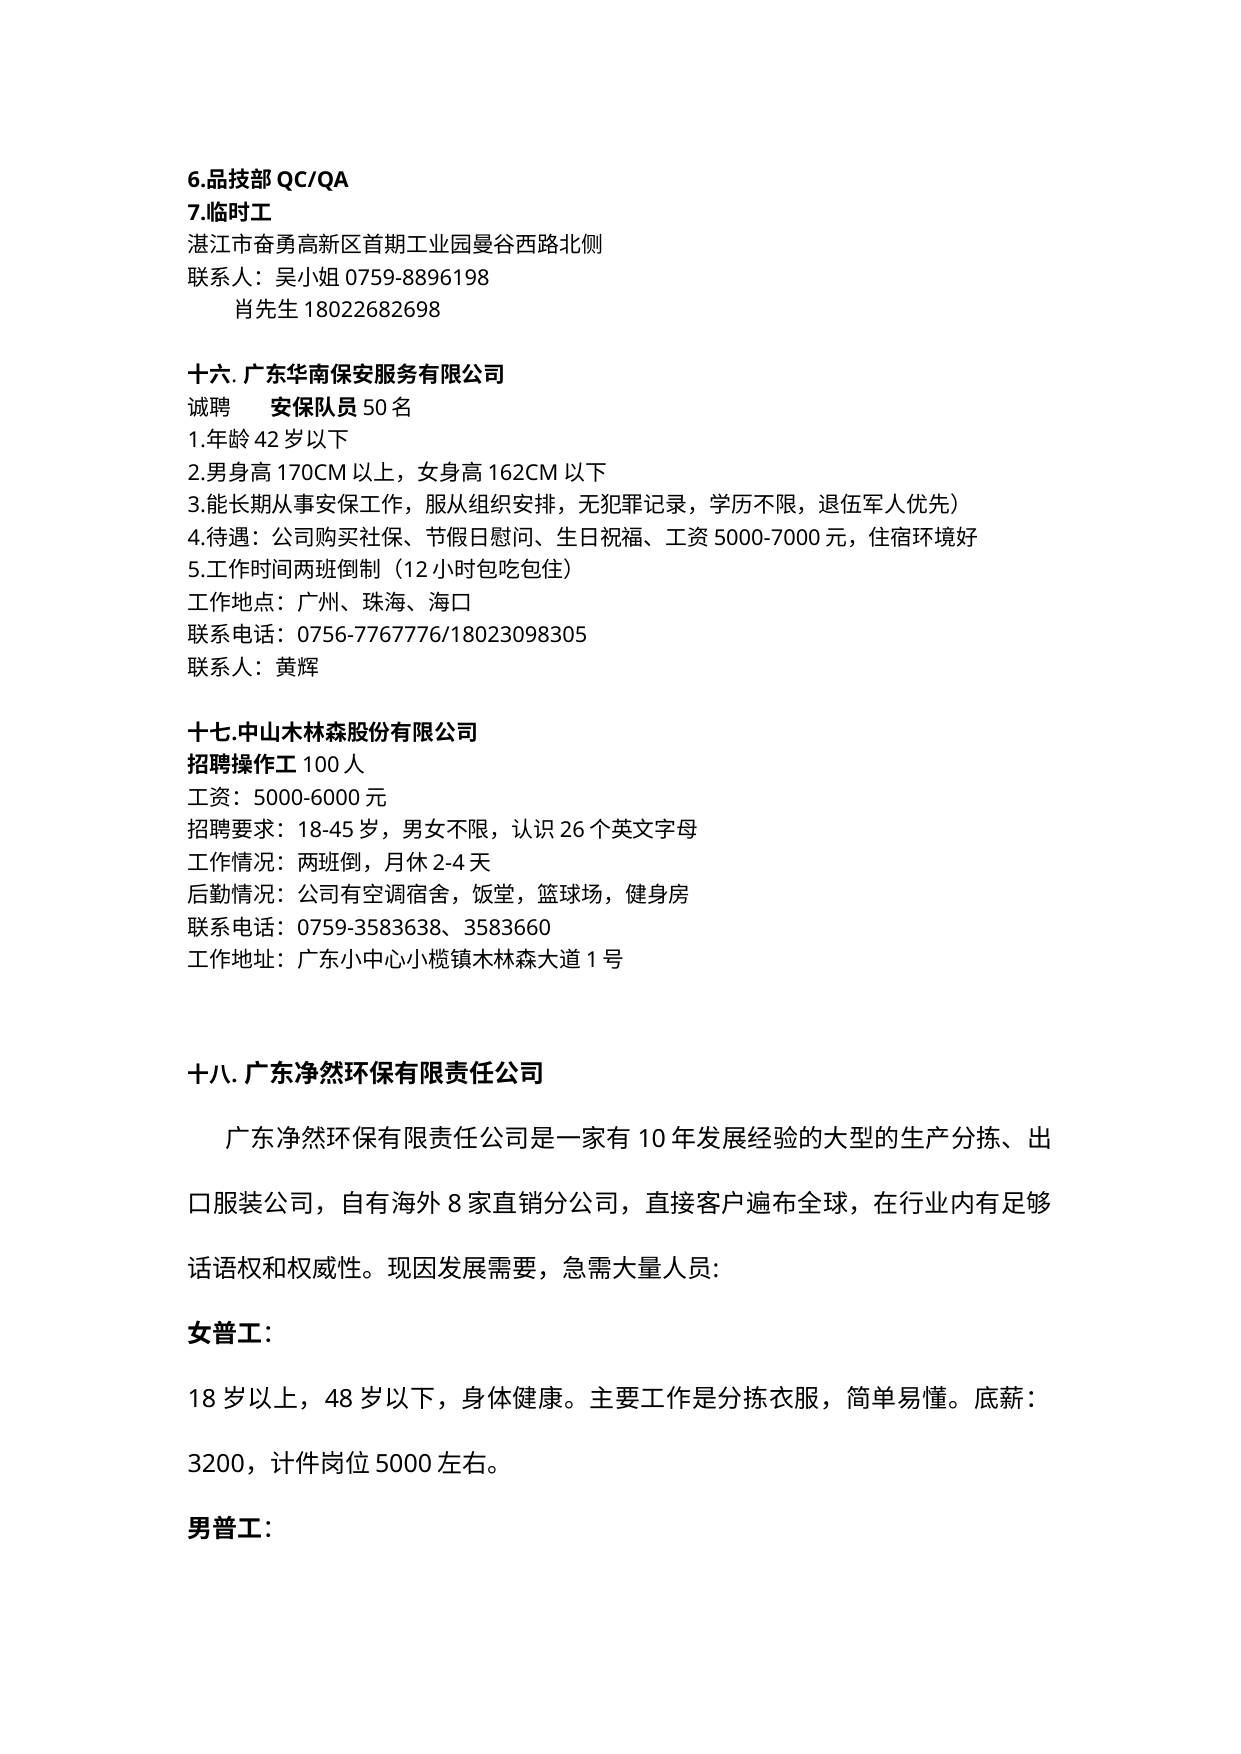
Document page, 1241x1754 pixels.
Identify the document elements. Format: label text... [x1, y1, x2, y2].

text 工作情况：两班倒，月休2-4天 [187, 844, 1053, 877]
text 招聘要求：18-45岁，男女不限，认识26个英文字母 [187, 812, 1053, 844]
text 工作地点：广州、珠海、海口 [187, 584, 1053, 617]
text 诚聘 安保队员50名 [187, 389, 1053, 422]
text 4.待遇：公司购买社保、节假日慰问、生日祝福、工资5000-7000元，住宿环境好 [187, 519, 1053, 552]
text 联系电话：0759-3583638、3583660 [187, 909, 1053, 942]
text 广东净然环保有限责任公司是一家有10年发展经验的大型的生产分拣、出口服装公司，自有海外8家直销分公司，直接客户遍布全球，在行业内有足够话语权和权威性。现因发展需要，急需大量人员: 女普工： 18岁以上，48岁以下，身体健康。主要工作是分拣衣服，简单易懂。底薪：3200，计件岗位5000左右。 [187, 1104, 1053, 1494]
text 后勤情况：公司有空调宿舍，饭堂，篮球场，健身房 [187, 877, 1053, 909]
text 联系人：黄辉 [187, 649, 1053, 682]
text 6.品技部QC/QA [187, 162, 1053, 194]
text 十七.中山木林森股份有限公司 [187, 714, 1053, 747]
text 联系电话：0756-7767776/18023098305 [187, 617, 1053, 649]
text 联系人：吴小姐0759-8896198 [187, 259, 1053, 292]
text 7.临时工 [187, 194, 1053, 227]
text 1.年龄42岁以下 [187, 422, 1053, 454]
text 3.能长期从事安保工作，服从组织安排，无犯罪记录，学历不限，退伍军人优先） [187, 487, 1053, 519]
text 招聘操作工 100人 [187, 747, 1053, 779]
text 肖先生18022682698 [187, 292, 1053, 324]
text 2.男身高170CM以上，女身高162CM以下 [187, 454, 1053, 487]
text 十六. 广东华南保安服务有限公司 [187, 357, 1053, 389]
text 工作地址：广东小中心小榄镇木林森大道1号 [187, 942, 1053, 974]
text 十八. 广东净然环保有限责任公司 [187, 1039, 1053, 1104]
text 工资：5000-6000元 [187, 779, 1053, 812]
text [187, 1494, 1053, 1559]
text 5.工作时间两班倒制（12小时包吃包住） [187, 552, 1053, 584]
text 湛江市奋勇高新区首期工业园曼谷西路北侧 [187, 227, 1053, 259]
